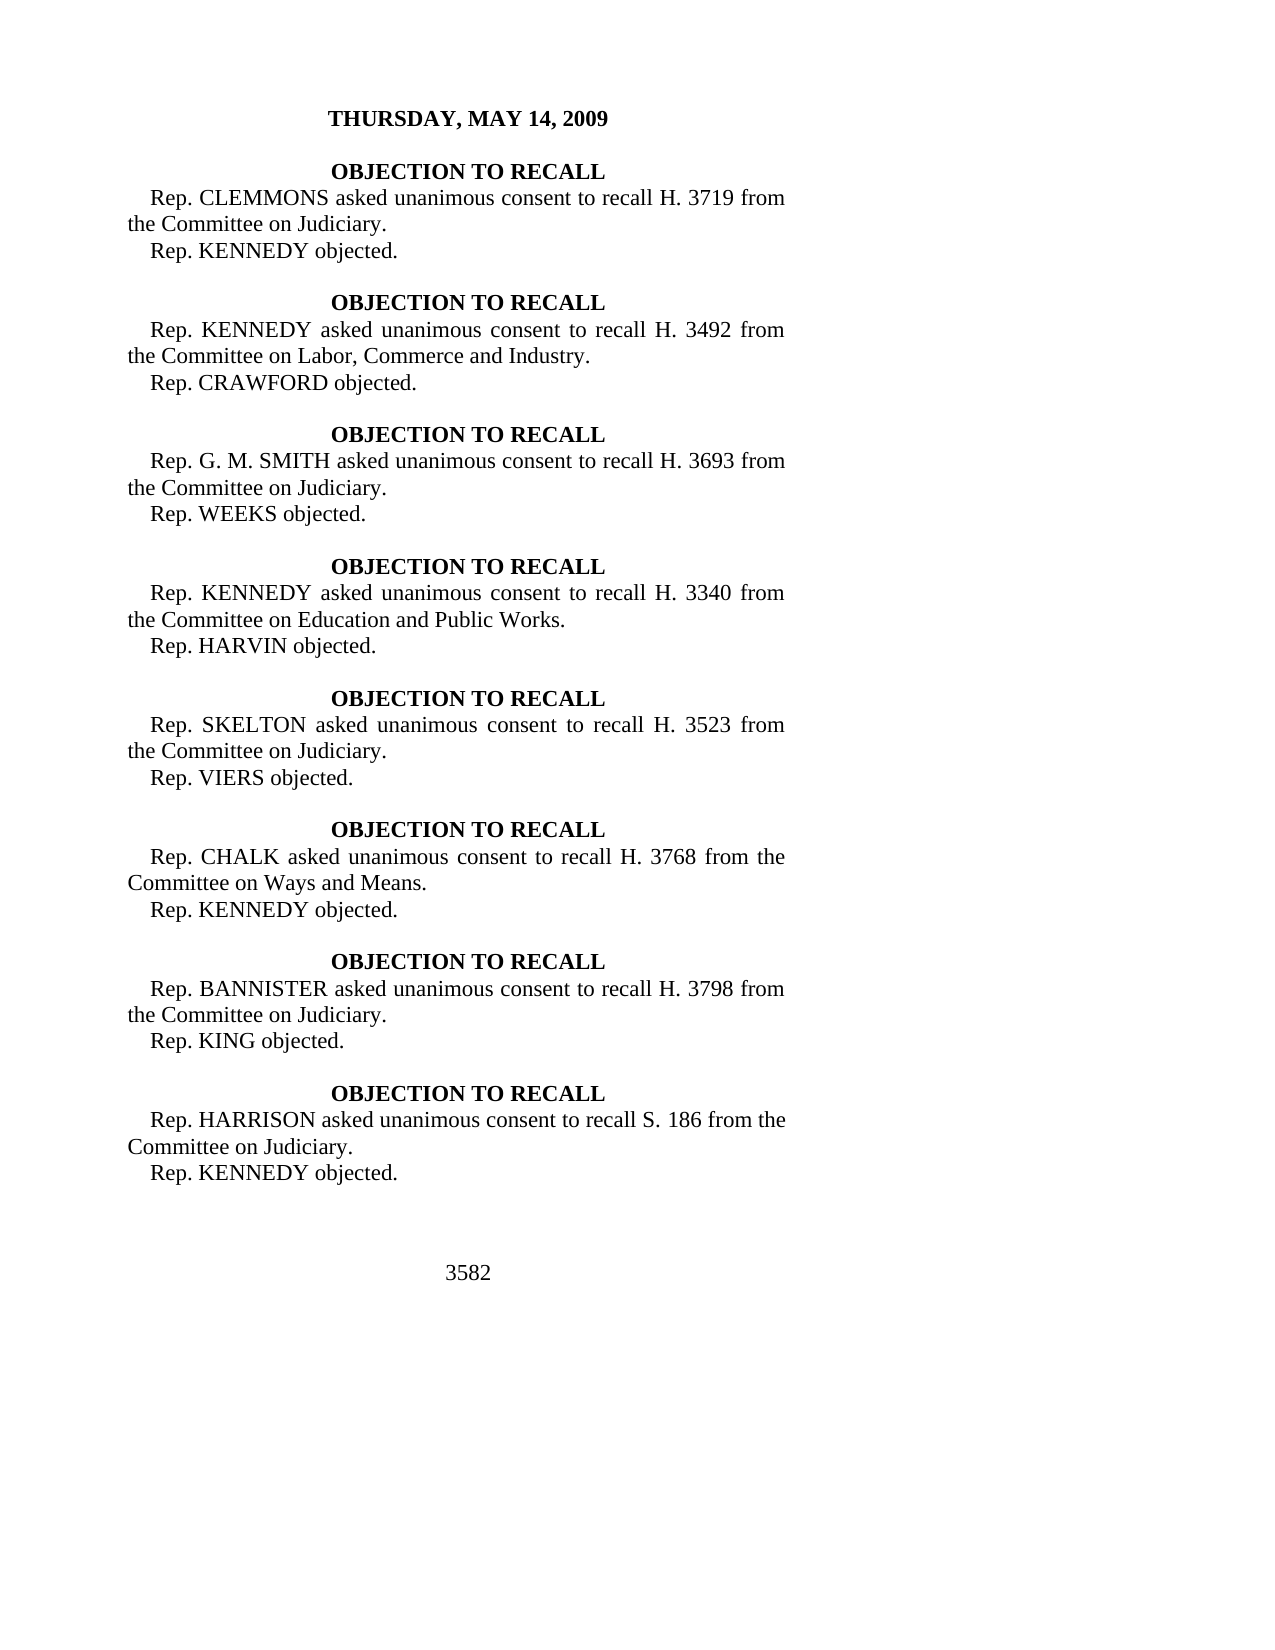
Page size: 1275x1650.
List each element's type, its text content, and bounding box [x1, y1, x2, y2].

text OBJECTION TO RECALL [127, 685, 786, 711]
text Rep. KENNEDY objected. [127, 1159, 786, 1186]
text Rep. KENNEDY objected. [127, 237, 786, 263]
text OBJECTION TO RECALL [127, 817, 786, 843]
text OBJECTION TO RECALL [127, 553, 786, 579]
text OBJECTION TO RECALL [127, 158, 786, 184]
text Rep. VIERS objected. [127, 764, 786, 790]
text Rep. HARRISON asked unanimous consent to recall S. 186 from the Committee on Judiciary. [127, 1106, 786, 1159]
text Rep. KING objected. [127, 1027, 786, 1054]
text Rep. WEEKS objected. [127, 500, 786, 527]
text Rep. SKELTON asked unanimous consent to recall H. 3523 from the Committee on Judiciary. [127, 711, 786, 764]
text OBJECTION TO RECALL [127, 1080, 786, 1106]
text Rep. KENNEDY asked unanimous consent to recall H. 3340 from the Committee on Education and Public Works. [127, 579, 786, 632]
text Rep. HARVIN objected. [127, 632, 786, 658]
text OBJECTION TO RECALL [127, 289, 786, 316]
text OBJECTION TO RECALL [127, 948, 786, 975]
text Rep. KENNEDY objected. [127, 896, 786, 922]
text OBJECTION TO RECALL [127, 421, 786, 448]
text Rep. BANNISTER asked unanimous consent to recall H. 3798 from the Committee on Judiciary. [127, 975, 786, 1027]
text Rep. CHALK asked unanimous consent to recall H. 3768 from the Committee on Ways and Means. [127, 843, 786, 896]
text Rep. G. M. SMITH asked unanimous consent to recall H. 3693 from the Committee on Judiciary. [127, 448, 786, 500]
text Rep. KENNEDY asked unanimous consent to recall H. 3492 from the Committee on Labor, Commerce and Industry. [127, 316, 786, 368]
text Rep. CLEMMONS asked unanimous consent to recall H. 3719 from the Committee on Judiciary. [127, 184, 786, 237]
text Rep. CRAWFORD objected. [127, 368, 786, 395]
